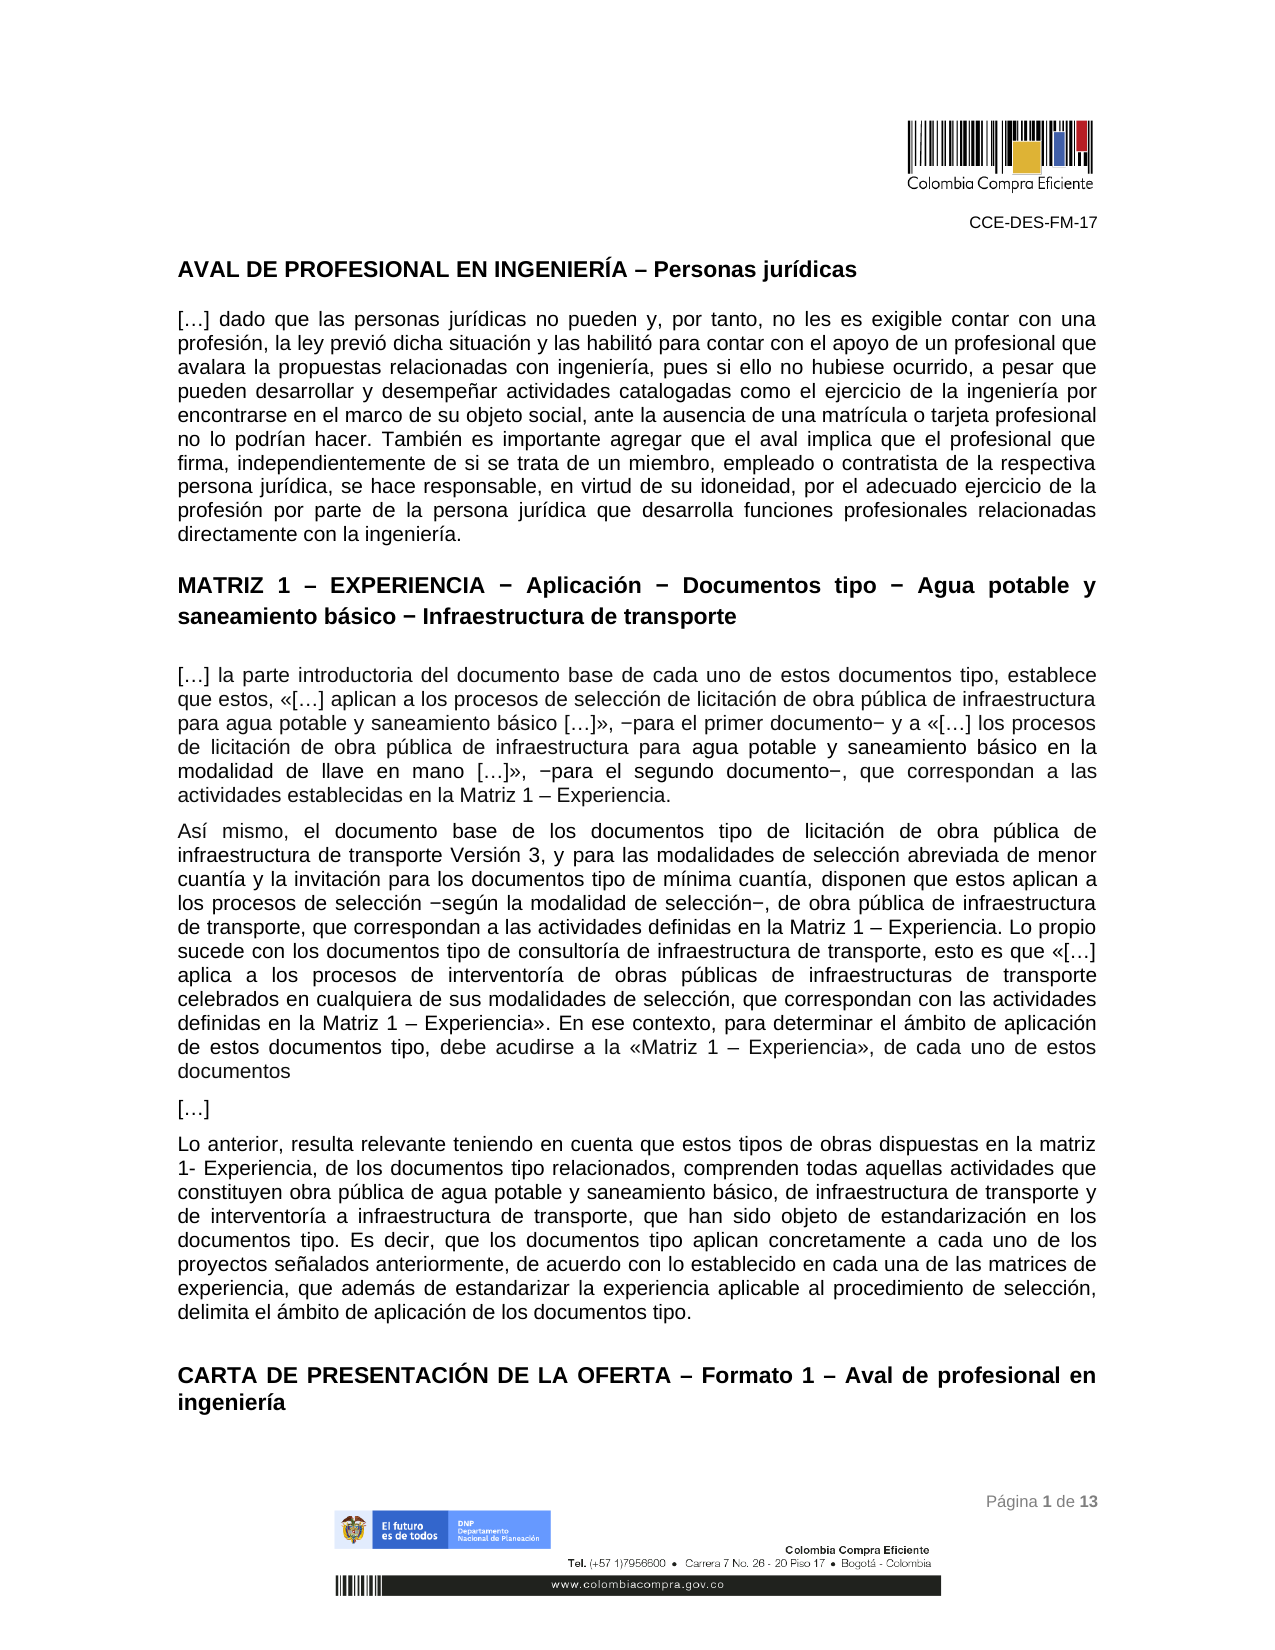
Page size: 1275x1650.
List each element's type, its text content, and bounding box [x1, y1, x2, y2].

text CCE-DES-FM-17 [177, 213, 1098, 232]
text CARTA DE PRESENTACIÓN DE LA OFERTA – Formato 1 – Aval de profesional en ingeniería [177, 1362, 1098, 1415]
picture [899, 114, 1099, 196]
picture [334, 1510, 942, 1596]
text Lo anterior, resulta relevante teniendo en cuenta que estos tipos de obras dispuestas en la matriz 1- Experiencia, de los documentos tipo relacionados, comprenden todas aquellas actividades que constituyen obra pública de agua potable y saneamiento básico, de infraestructura de transporte y de interventoría a infraestructura de transporte, que han sido objeto de estandarización en los documentos tipo. Es decir, que los documentos tipo aplican concretamente a cada uno de los proyectos señalados anteriormente, de acuerdo con lo establecido en cada una de las matrices de experiencia, que además de estandarizar la experiencia aplicable al procedimiento de selección, delimita el ámbito de aplicación de los documentos tipo. [177, 1132, 1098, 1323]
text […] [177, 1095, 1098, 1119]
text […] la parte introductoria del documento base de cada uno de estos documentos tipo, establece que estos, «[…] aplican a los procesos de selección de licitación de obra pública de infraestructura para agua potable y saneamiento básico […]», −para el primer documento− y a «[…] los procesos de licitación de obra pública de infraestructura para agua potable y saneamiento básico en la modalidad de llave en mano […]», −para el segundo documento−, que correspondan a las actividades establecidas en la Matriz 1 – Experiencia. [177, 663, 1098, 807]
text Así mismo, el documento base de los documentos tipo de licitación de obra pública de infraestructura de transporte Versión 3, y para las modalidades de selección abreviada de menor cuantía y la invitación para los documentos tipo de mínima cuantía, disponen que estos aplican a los procesos de selección −según la modalidad de selección−, de obra pública de infraestructura de transporte, que correspondan a las actividades definidas en la Matriz 1 – Experiencia. Lo propio sucede con los documentos tipo de consultoría de infraestructura de transporte, esto es que «[…] aplica a los procesos de interventoría de obras públicas de infraestructuras de transporte celebrados en cualquiera de sus modalidades de selección, que correspondan con las actividades definidas en la Matriz 1 – Experiencia». En ese contexto, para determinar el ámbito de aplicación de estos documentos tipo, debe acudirse a la «Matriz 1 – Experiencia», de cada uno de estos documentos [177, 819, 1098, 1083]
text AVAL DE PROFESIONAL EN INGENIERÍA – Personas jurídicas [177, 256, 1098, 282]
text […] dado que las personas jurídicas no pueden y, por tanto, no les es exigible contar con una profesión, la ley previó dicha situación y las habilitó para contar con el apoyo de un profesional que avalara la propuestas relacionadas con ingeniería, pues si ello no hubiese ocurrido, a pesar que pueden desarrollar y desempeñar actividades catalogadas como el ejercicio de la ingeniería por encontrarse en el marco de su objeto social, ante la ausencia de una matrícula o tarjeta profesional no lo podrían hacer. También es importante agregar que el aval implica que el profesional que firma, independientemente de si se trata de un miembro, empleado o contratista de la respectiva persona jurídica, se hace responsable, en virtud de su idoneidad, por el adecuado ejercicio de la profesión por parte de la persona jurídica que desarrolla funciones profesionales relacionadas directamente con la ingeniería. [177, 307, 1098, 546]
text MATRIZ 1 – EXPERIENCIA − Aplicación − Documentos tipo − Agua potable y saneamiento básico − Infraestructura de transporte [177, 572, 1098, 629]
